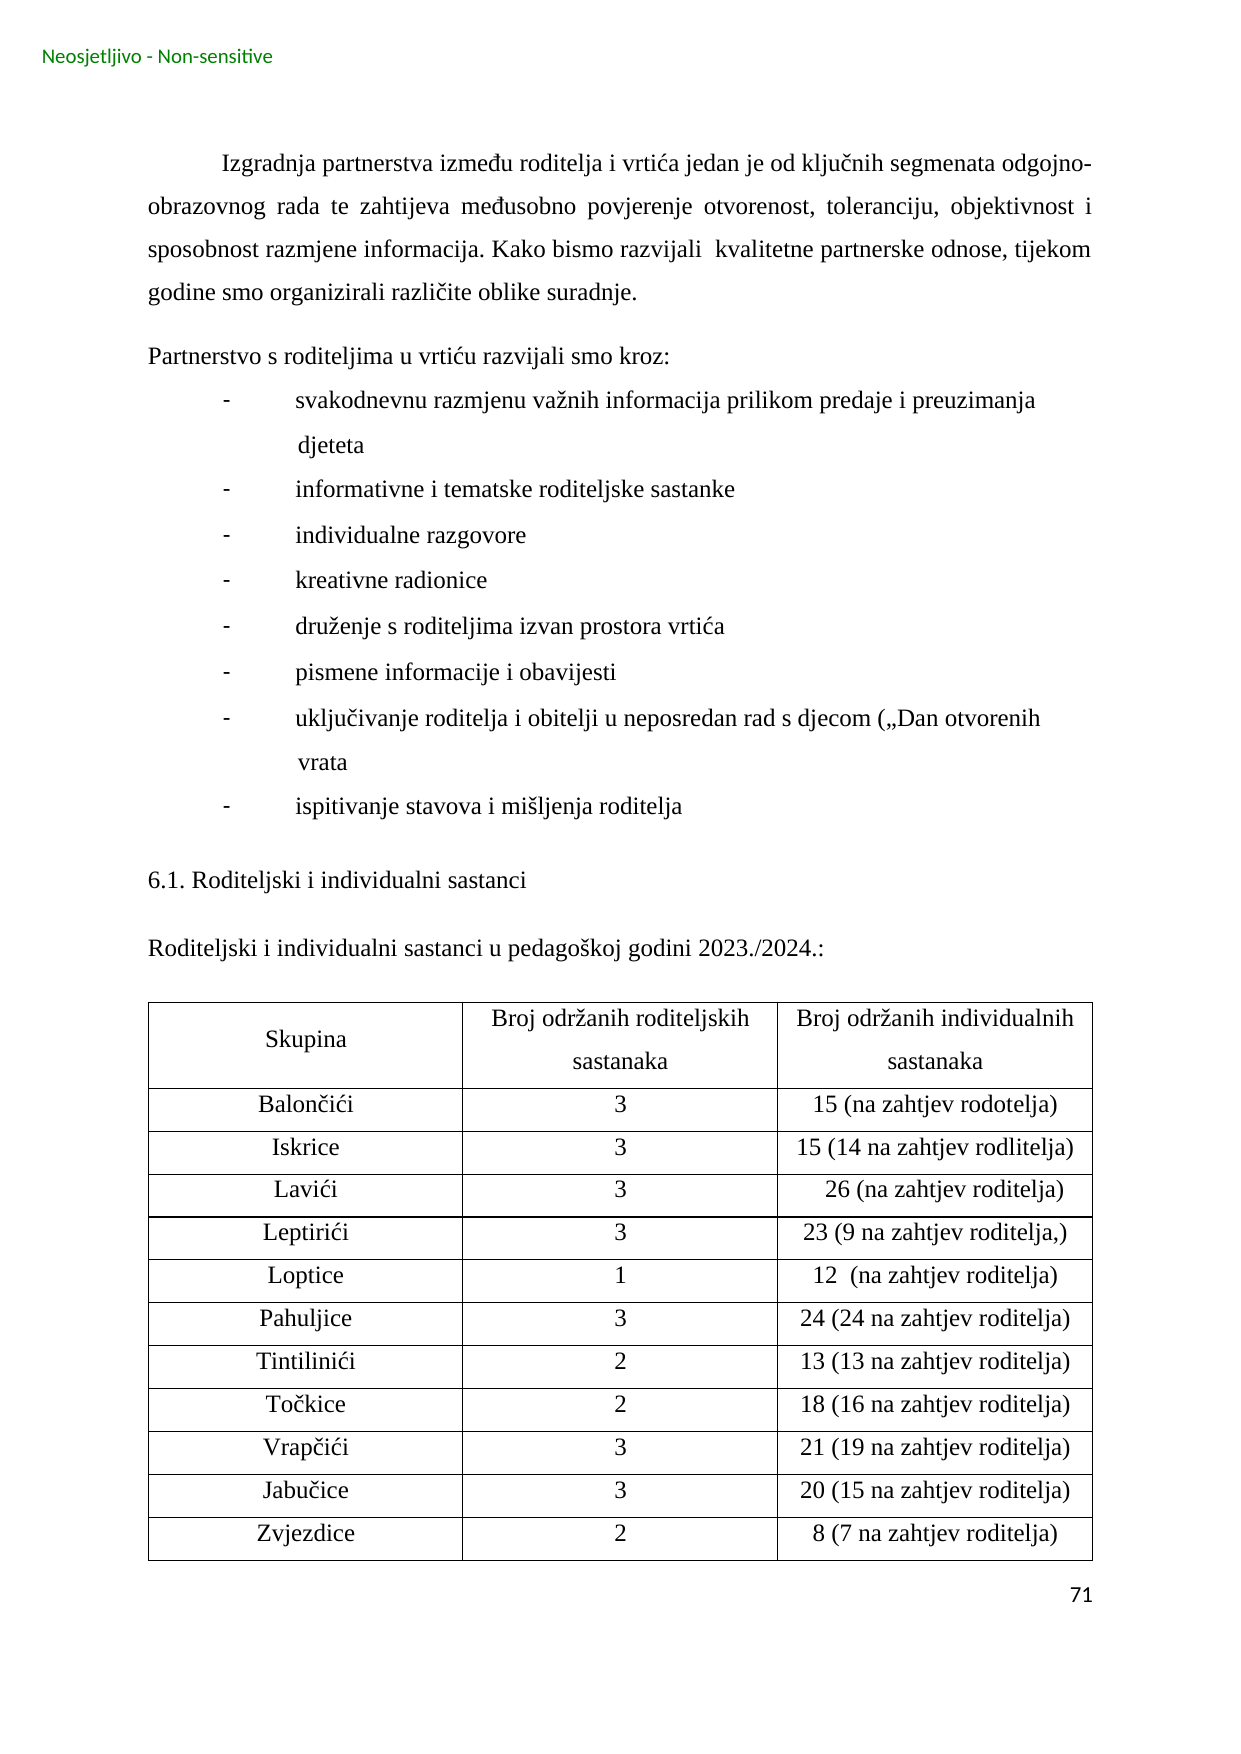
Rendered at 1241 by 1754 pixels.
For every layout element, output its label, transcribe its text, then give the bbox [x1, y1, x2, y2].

table_cell Leptirići [149, 1218, 462, 1259]
table_cell Pahuljice [149, 1303, 462, 1345]
list individualne razgovore [223, 519, 1093, 549]
table_cell 24 (24 na zahtjev roditelja) [778, 1303, 1092, 1345]
table_header Broj održanih roditeljskih sastanaka [463, 1003, 777, 1088]
table_cell 2 [463, 1389, 777, 1431]
list pismene informacije i obavijesti [223, 656, 1093, 686]
list uključivanje roditelja i obitelji u neposredan rad s djecom („Dan otvorenih [223, 702, 1093, 732]
list kreativne radionice [223, 564, 1093, 595]
table_cell 23 (9 na zahtjev roditelja,) [778, 1218, 1092, 1259]
table_cell 1 [463, 1260, 777, 1302]
table_cell 2 [463, 1518, 777, 1560]
table_cell 3 [463, 1089, 777, 1131]
table_cell 15 (14 na zahtjev rodlitelja) [778, 1132, 1092, 1173]
table_cell 18 (16 na zahtjev roditelja) [778, 1389, 1092, 1431]
table_cell 3 [463, 1132, 777, 1173]
list informativne i tematske roditeljske sastanke [223, 473, 1093, 503]
table_cell 20 (15 na zahtjev roditelja) [778, 1475, 1092, 1517]
table_cell Loptice [149, 1260, 462, 1302]
text Partnerstvo s roditeljima u vrtiću razvijali smo kroz: [148, 341, 1093, 370]
list svakodnevnu razmjenu važnih informacija prilikom predaje i preuzimanja [223, 384, 1093, 415]
table_cell Iskrice [149, 1132, 462, 1173]
table_cell 21 (19 na zahtjev roditelja) [778, 1432, 1092, 1474]
table_cell 12 (na zahtjev roditelja) [778, 1260, 1092, 1302]
table_cell 3 [463, 1432, 777, 1474]
text djeteta [223, 430, 1093, 459]
table_header Broj održanih individualnih sastanaka [778, 1003, 1092, 1088]
table_cell 15 (na zahtjev rodotelja) [778, 1089, 1092, 1131]
text 6.1. Roditeljski i individualni sastanci [148, 865, 1093, 894]
table_cell 26 (na zahtjev roditelja) [778, 1175, 1092, 1216]
table_cell 3 [463, 1175, 777, 1216]
table_cell Vrapčići [149, 1432, 462, 1474]
text Roditeljski i individualni sastanci u pedagoškoj godini 2023./2024.: [148, 933, 1093, 962]
table_cell Lavići [149, 1175, 462, 1216]
list druženje s roditeljima izvan prostora vrtića [223, 610, 1093, 641]
text Izgradnja partnerstva između roditelja i vrtića jedan je od ključnih segmenata odgojno-obrazovnog rada te zahtijeva međusobno povjerenje otvorenost, toleranciju, objektivnost i sposobnost razmjene informacija. Kako bismo razvijali kvalitetne partnerske odnose, tijekom godine smo organizirali različite oblike suradnje. [148, 148, 1093, 306]
table_cell 13 (13 na zahtjev roditelja) [778, 1346, 1092, 1388]
table_cell Točkice [149, 1389, 462, 1431]
text vrata [223, 747, 1093, 776]
list ispitivanje stavova i mišljenja roditelja [223, 791, 1093, 821]
table_cell 2 [463, 1346, 777, 1388]
table_cell 3 [463, 1303, 777, 1345]
table_cell Tintilinići [149, 1346, 462, 1388]
table_cell 3 [463, 1475, 777, 1517]
table_cell Zvjezdice [149, 1518, 462, 1560]
table_header Skupina [149, 1003, 462, 1088]
table_cell Jabučice [149, 1475, 462, 1517]
table_cell Balončići [149, 1089, 462, 1131]
table_cell 8 (7 na zahtjev roditelja) [778, 1518, 1092, 1560]
table_cell 3 [463, 1218, 777, 1259]
